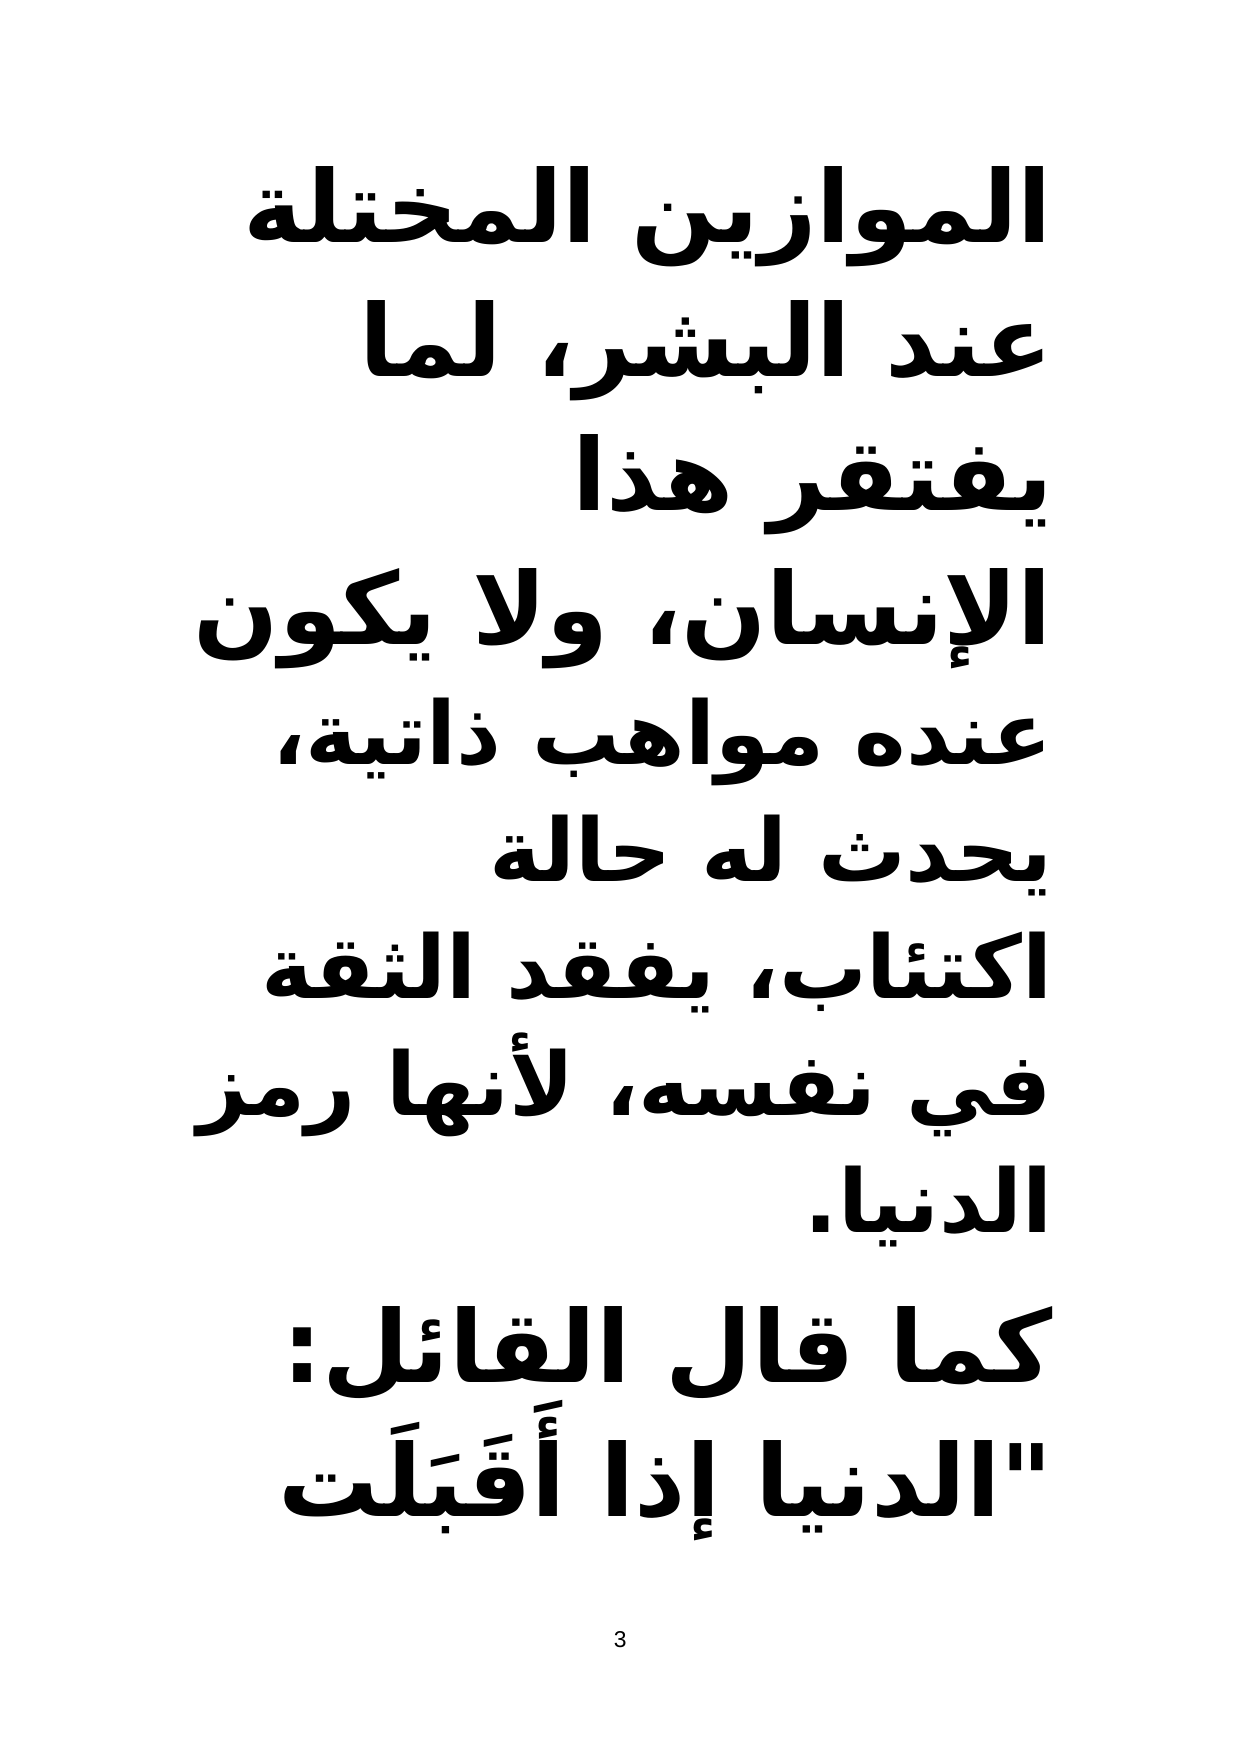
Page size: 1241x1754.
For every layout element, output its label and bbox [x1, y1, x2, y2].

text [187, 1289, 1053, 1540]
text [187, 150, 1053, 1253]
